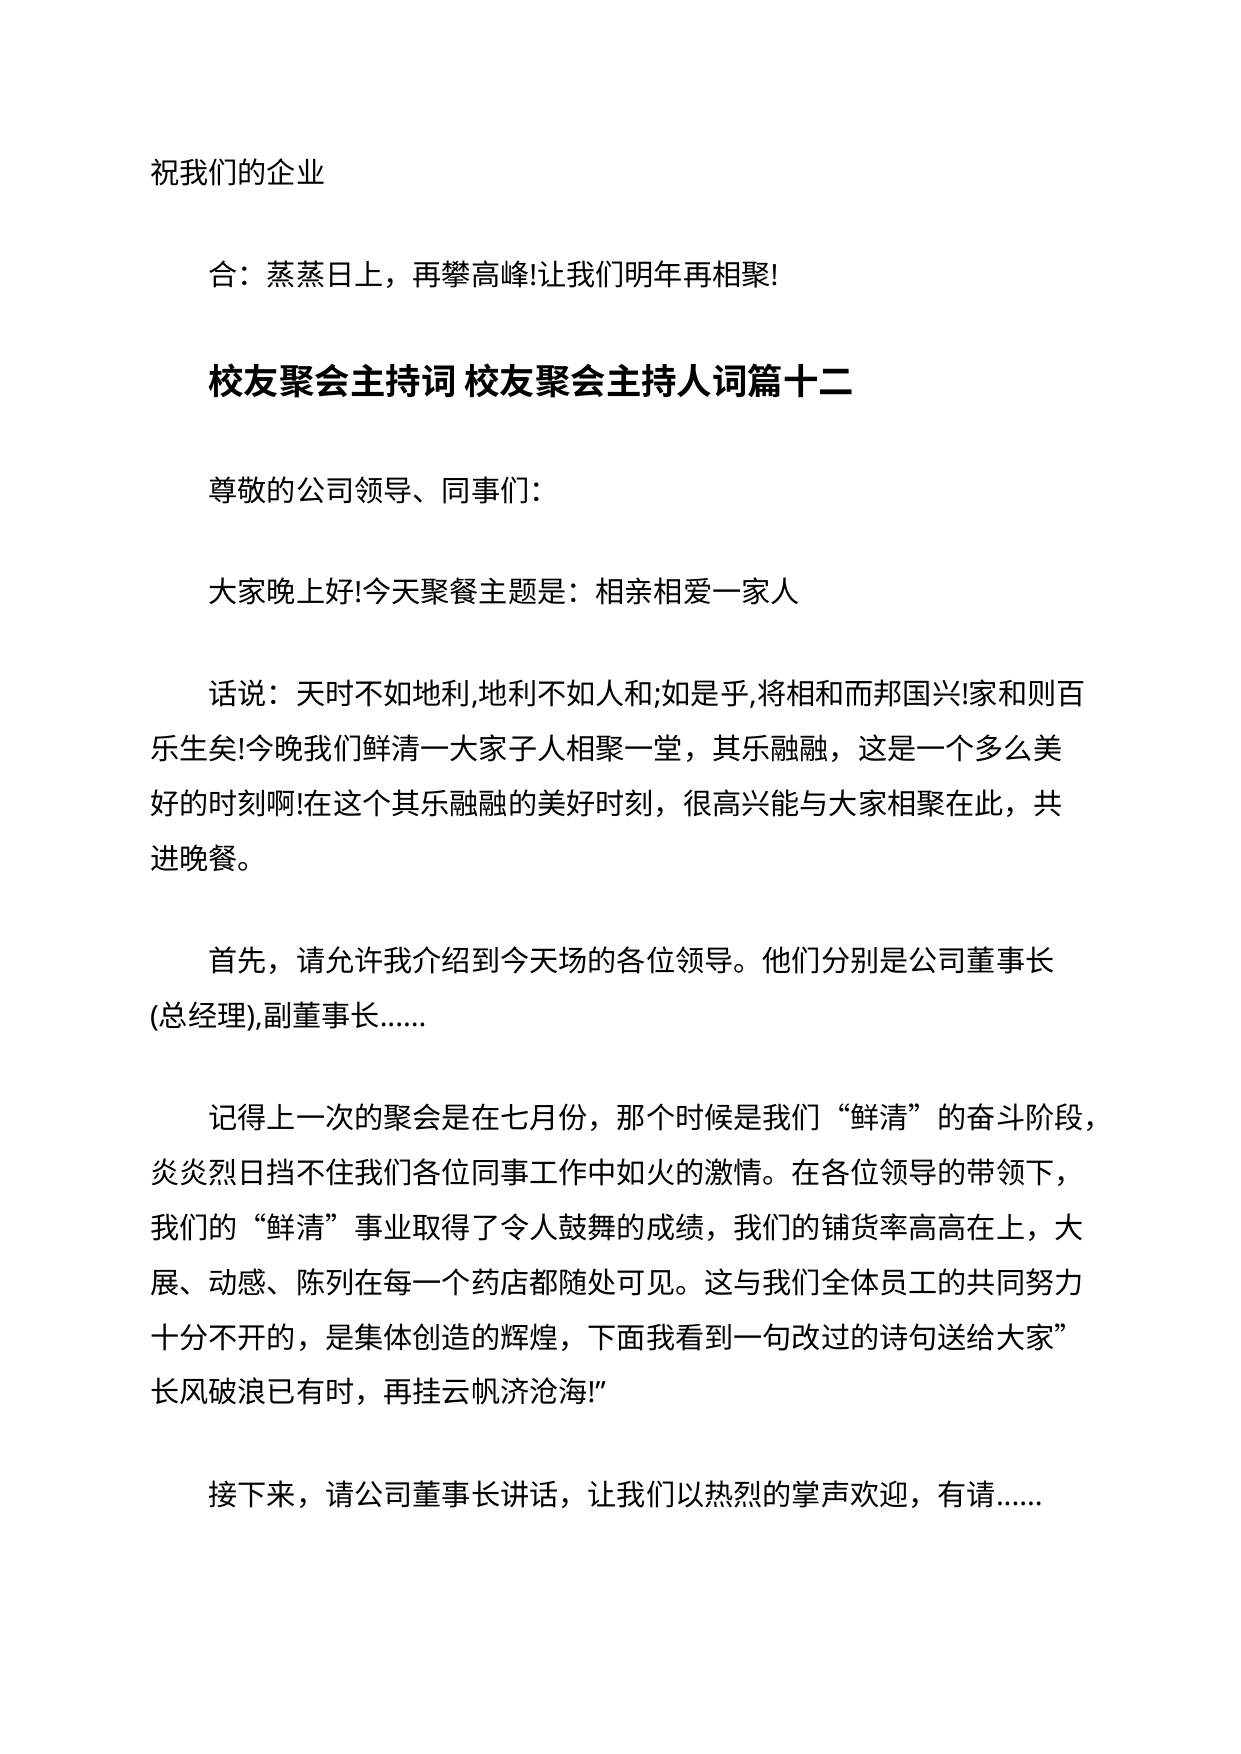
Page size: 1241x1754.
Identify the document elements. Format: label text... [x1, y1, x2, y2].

text 尊敬的公司领导、同事们： [150, 467, 1090, 509]
text 接下来，请公司董事长讲话，让我们以热烈的掌声欢迎，有请...... [150, 1471, 1090, 1513]
text 校友聚会主持词 校友聚会主持人词篇十二 [150, 354, 1090, 405]
text 首先，请允许我介绍到今天场的各位领导。他们分别是公司董事长(总经理),副董事长...... [150, 938, 1090, 1035]
text 大家晚上好!今天聚餐主题是：相亲相爱一家人 [150, 569, 1090, 611]
text 记得上一次的聚会是在七月份，那个时候是我们“鲜清”的奋斗阶段，炎炎烈日挡不住我们各位同事工作中如火的激情。在各位领导的带领下，我们的“鲜清”事业取得了令人鼓舞的成绩，我们的铺货率高高在上，大展、动感、陈列在每一个药店都随处可见。这与我们全体员工的共同努力十分不开的，是集体创造的辉煌，下面我看到一句改过的诗句送给大家”长风破浪已有时，再挂云帆济沧海!” [150, 1094, 1090, 1411]
text 话说：天时不如地利,地利不如人和;如是乎,将相和而邦国兴!家和则百乐生矣!今晚我们鲜清一大家子人相聚一堂，其乐融融，这是一个多么美好的时刻啊!在这个其乐融融的美好时刻，很高兴能与大家相聚在此，共进晚餐。 [150, 671, 1090, 878]
text 合：蒸蒸日上，再攀高峰!让我们明年再相聚! [150, 252, 1090, 294]
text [150, 150, 1090, 192]
